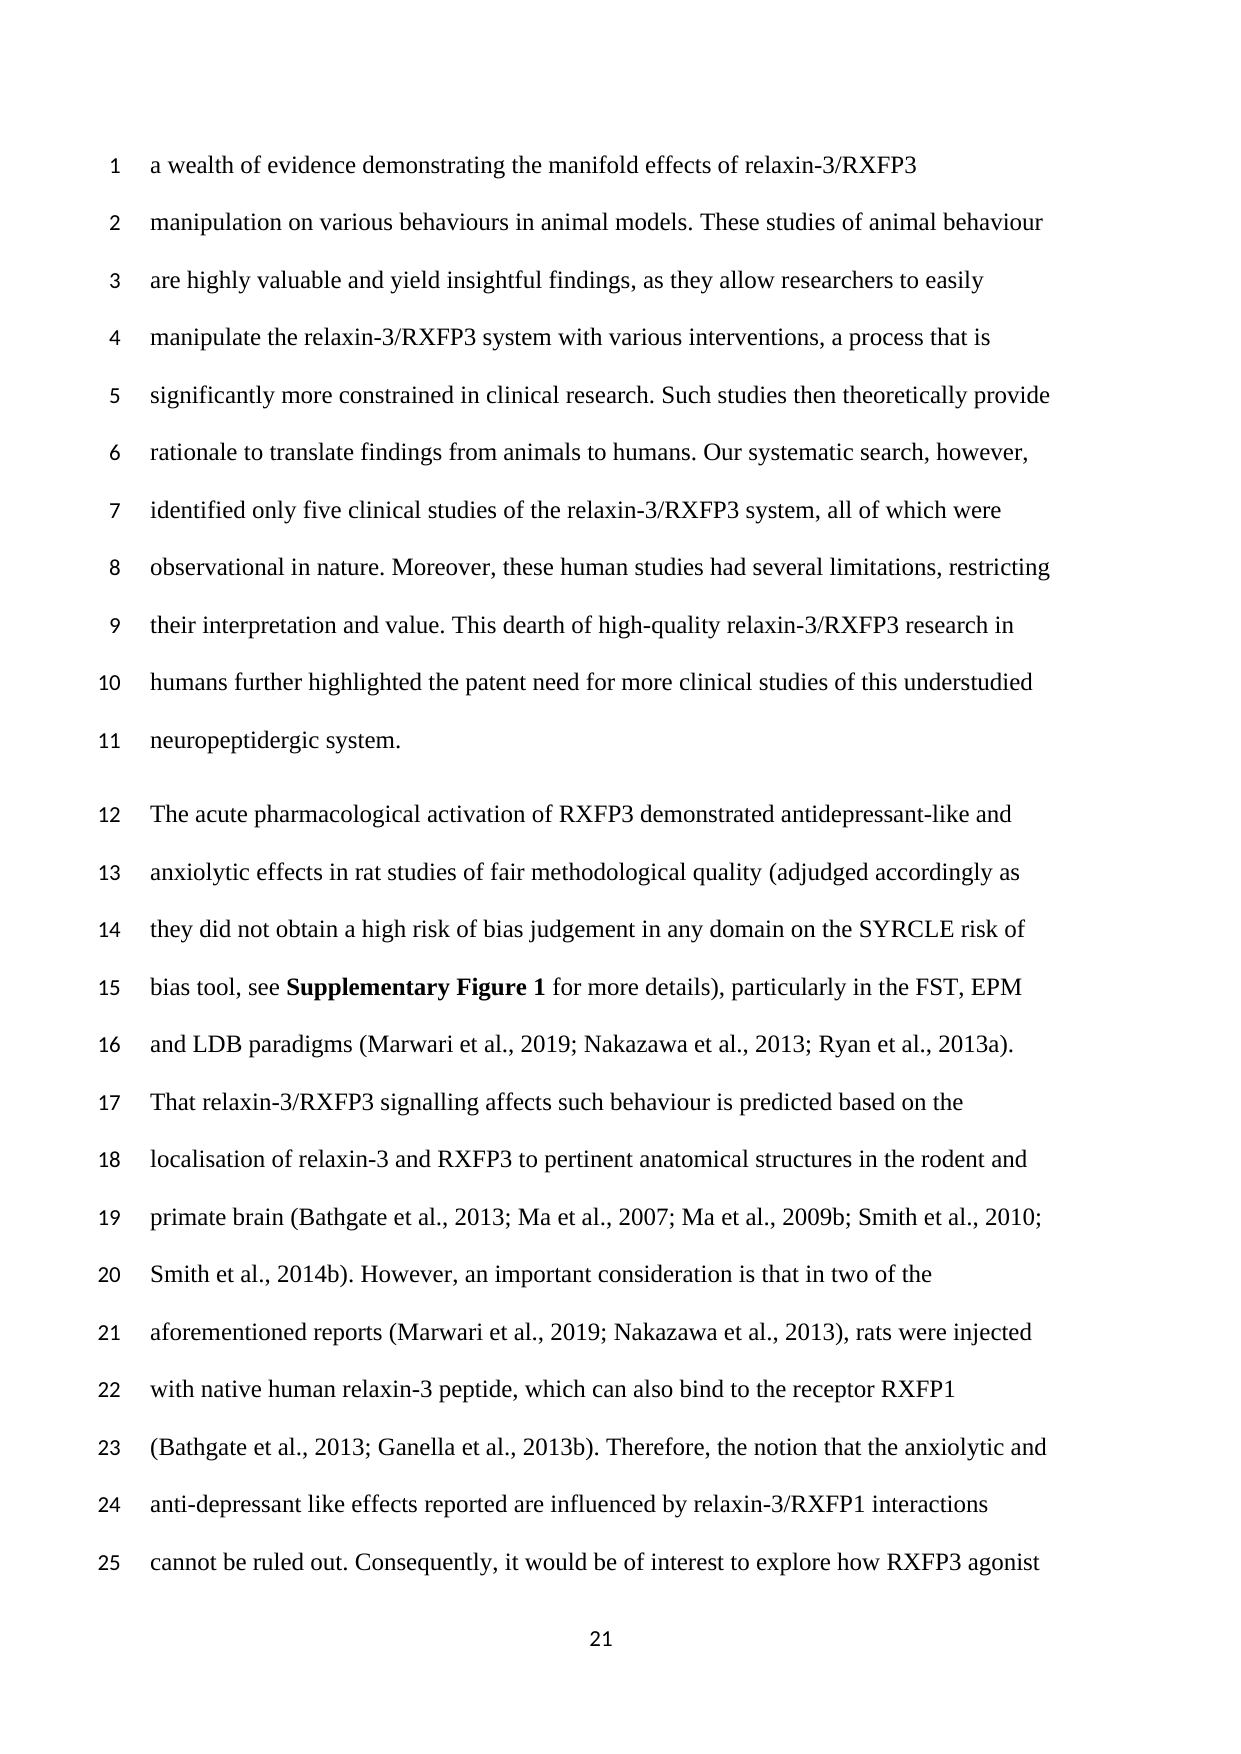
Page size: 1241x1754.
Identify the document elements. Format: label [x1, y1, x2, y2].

text [150, 799, 1051, 1575]
text [150, 150, 1051, 754]
